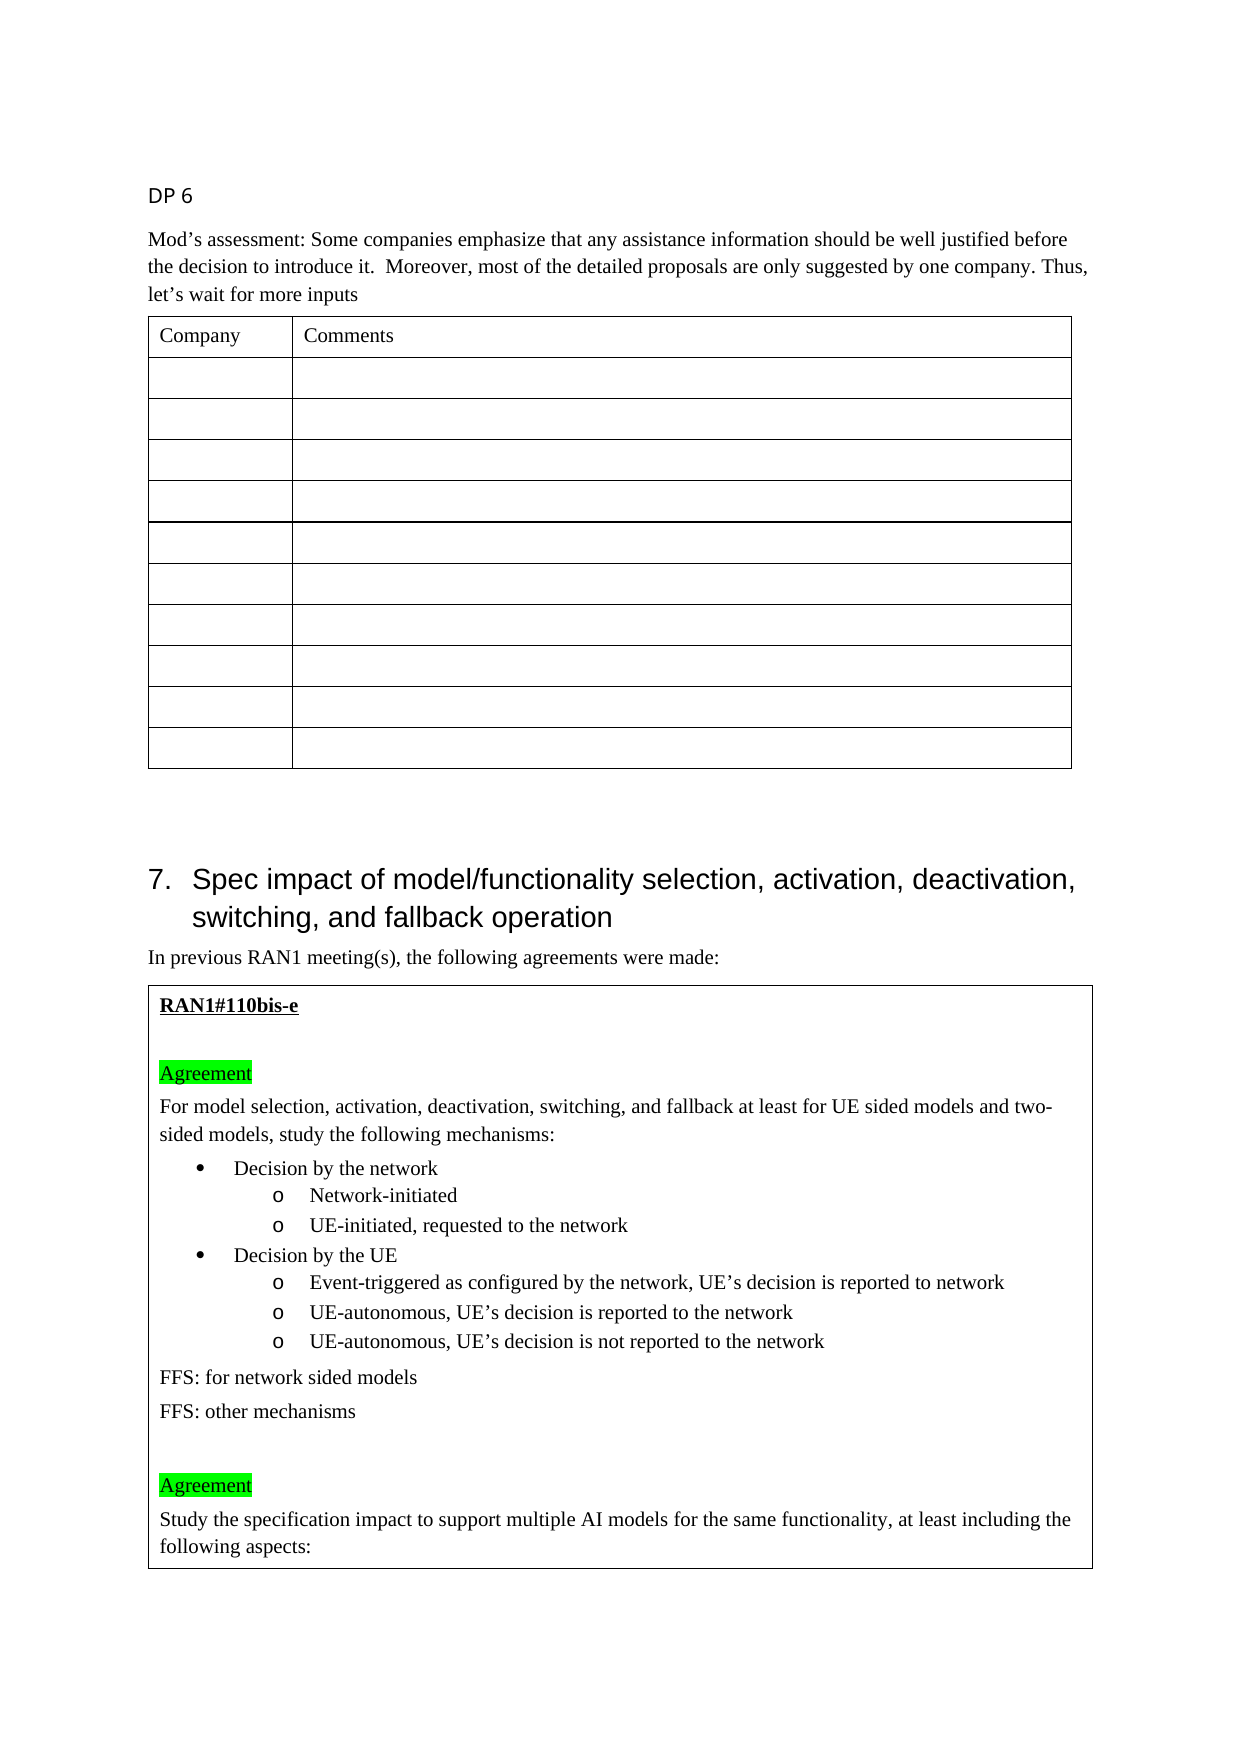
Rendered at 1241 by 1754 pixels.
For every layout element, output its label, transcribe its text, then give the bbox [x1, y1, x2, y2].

text Mod’s assessment: Some companies emphasize that any assistance information should be well justified before the decision to introduce it. Moreover, most of the detailed proposals are only suggested by one company. Thus, let’s wait for more inputs [148, 227, 1093, 306]
table_cell [293, 440, 1071, 480]
table_cell [293, 481, 1071, 521]
table_cell [293, 399, 1071, 439]
table_cell [149, 358, 292, 398]
table_cell [149, 728, 292, 768]
table_cell [149, 564, 292, 604]
table_header Comments [293, 317, 1071, 357]
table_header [149, 986, 1092, 1568]
table_cell [149, 687, 292, 727]
table_header Company [149, 317, 292, 357]
table_cell [149, 646, 292, 686]
table_cell [149, 523, 292, 562]
table_cell [149, 399, 292, 439]
subtitle DP 6 [148, 181, 1093, 210]
table_cell [293, 564, 1071, 604]
table_cell [149, 481, 292, 521]
text In previous RAN1 meeting(s), the following agreements were made: [148, 945, 1093, 969]
table_cell [149, 440, 292, 480]
table_cell [293, 687, 1071, 727]
table_cell [293, 646, 1071, 686]
table_cell [149, 605, 292, 645]
table_cell [293, 523, 1071, 562]
subtitle Spec impact of model/functionality selection, activation, deactivation, switching, and fallback operation [148, 862, 1093, 934]
table_cell [293, 728, 1071, 768]
table_cell [293, 358, 1071, 398]
table_cell [293, 605, 1071, 645]
